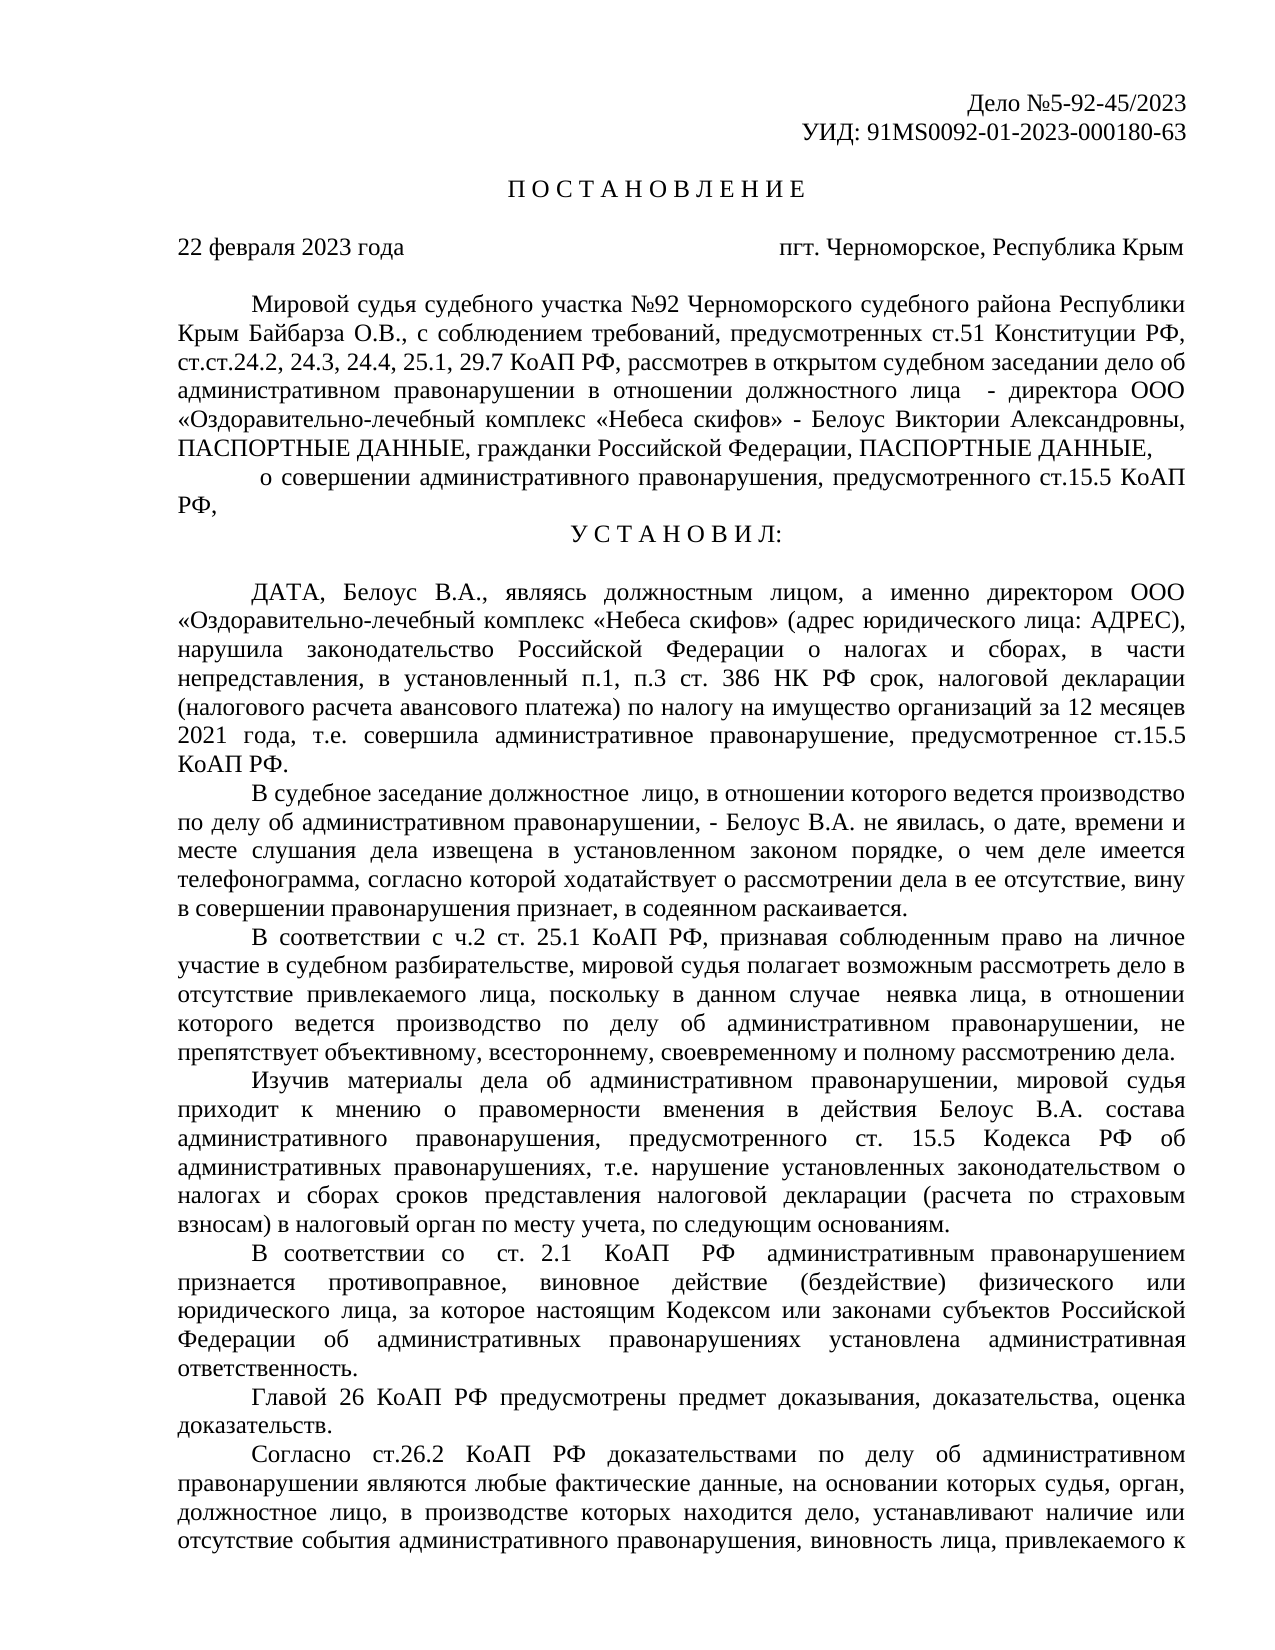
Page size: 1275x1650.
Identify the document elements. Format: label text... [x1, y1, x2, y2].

text 22 февраля 2023 года пгт. Черноморское, Республика Крым [177, 232, 1186, 260]
text У С Т А Н О В И Л: [177, 519, 1186, 548]
text Дело №5-92-45/2023 [177, 88, 1186, 117]
text Мировой судья судебного участка №92 Черноморского судебного района Республики Крым Байбарза О.В., с соблюдением требований, предусмотренных ст.51 Конституции РФ, ст.ст.24.2, 24.3, 24.4, 25.1, 29.7 КоАП РФ, рассмотрев в открытом судебном заседании дело об административном правонарушении в отношении должностного лица - директора ООО «Оздоравительно-лечебный комплекс «Небеса скифов» - Белоус Виктории Александровны, ПАСПОРТНЫЕ ДАННЫЕ, гражданки Российской Федерации, ПАСПОРТНЫЕ ДАННЫЕ, [177, 289, 1186, 462]
text Главой 26 КоАП РФ предусмотрены предмет доказывания, доказательства, оценка доказательств. [177, 1382, 1186, 1439]
text ДАТА, Белоус В.А., являясь должностным лицом, а именно директором ООО «Оздоравительно-лечебный комплекс «Небеса скифов» (адрес юридического лица: АДРЕС), нарушила законодательство Российской Федерации о налогах и сборах, в части непредставления, в установленный п.1, п.3 ст. 386 НК РФ срок, налоговой декларации (налогового расчета авансового платежа) по налогу на имущество организаций за 12 месяцев 2021 года, т.е. совершила административное правонарушение, предусмотренное ст.15.5 КоАП РФ. [177, 577, 1186, 778]
text П О С Т А Н О В Л Е Н И Е [177, 174, 1186, 203]
text В соответствии с ч.2 ст. 25.1 КоАП РФ, признавая соблюденным право на личное участие в судебном разбирательстве, мировой судья полагает возможным рассмотреть дело в отсутствие привлекаемого лица, поскольку в данном случае неявка лица, в отношении которого ведется производство по делу об административном правонарушении, не препятствует объективному, всестороннему, своевременному и полному рассмотрению дела. [177, 922, 1186, 1065]
text о совершении административного правонарушения, предусмотренного ст.15.5 КоАП РФ, [177, 462, 1186, 519]
text Изучив материалы дела об административном правонарушении, мировой судья приходит к мнению о правомерности вменения в действия Белоус В.А. состава административного правонарушения, предусмотренного ст. 15.5 Кодекса РФ об административных правонарушениях, т.е. нарушение установленных законодательством о налогах и сборах сроков представления налоговой декларации (расчета по страховым взносам) в налоговый орган по месту учета, по следующим основаниям. [177, 1065, 1186, 1238]
text УИД: 91МS0092-01-2023-000180-63 [177, 117, 1186, 145]
text В соответствии со ст. 2.1 КоАП РФ административным правонарушением признается противоправное, виновное действие (бездействие) физического или юридического лица, за которое настоящим Кодексом или законами субъектов Российской Федерации об административных правонарушениях установлена административная ответственность. [177, 1238, 1186, 1382]
text В судебное заседание должностное лицо, в отношении которого ведется производство по делу об административном правонарушении, - Белоус В.А. не явилась, о дате, времени и месте слушания дела извещена в установленном законом порядке, о чем деле имеется телефонограмма, согласно которой ходатайствует о рассмотрении дела в ее отсутствие, вину в совершении правонарушения признает, в содеянном раскаивается. [177, 778, 1186, 922]
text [177, 1439, 1186, 1554]
